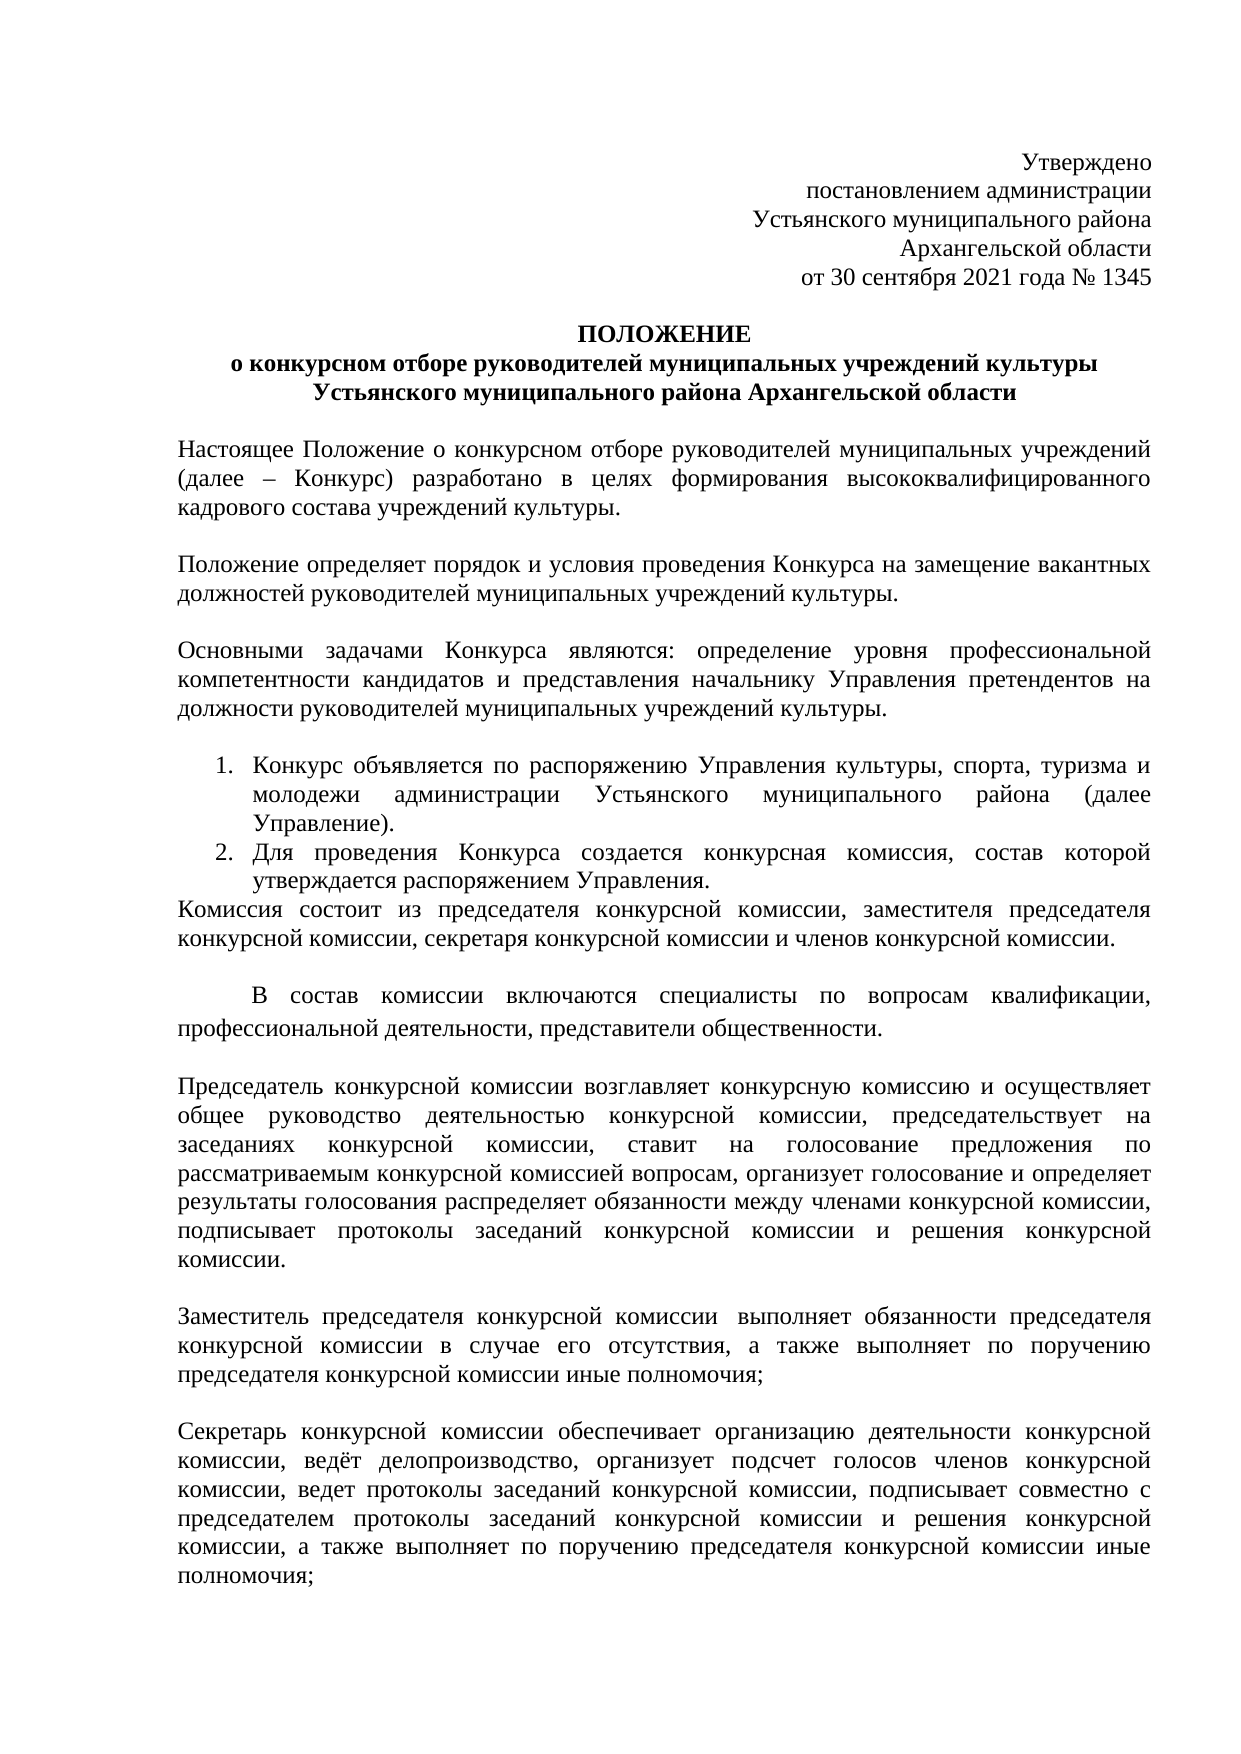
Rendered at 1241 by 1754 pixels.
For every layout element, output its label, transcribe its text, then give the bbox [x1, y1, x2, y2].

text Председатель конкурсной комиссии возглавляет конкурсную комиссию и осуществляет общее руководство деятельностью конкурсной комиссии, председательствует на заседаниях конкурсной комиссии, ставит на голосование предложения по рассматриваемым конкурсной комиссией вопросам, организует голосование и определяет результаты голосования распределяет обязанности между членами конкурсной комиссии, подписывает протоколы заседаний конкурсной комиссии и решения конкурсной комиссии. [177, 1071, 1152, 1273]
text Архангельской области [177, 233, 1152, 262]
text Настоящее Положение о конкурсном отборе руководителей муниципальных учреждений (далее – Конкурс) разработано в целях формирования высококвалифицированного кадрового состава учреждений культуры. [177, 434, 1152, 520]
list Для проведения Конкурса создается конкурсная комиссия, состав которой утверждается распоряжением Управления. [215, 837, 1152, 894]
text Положение определяет порядок и условия проведения Конкурса на замещение вакантных должностей руководителей муниципальных учреждений культуры. [177, 549, 1152, 607]
text о конкурсном отборе руководителей муниципальных учреждений культуры [177, 348, 1152, 377]
text Устьянского муниципального района [177, 204, 1152, 233]
text постановлением администрации [177, 175, 1152, 204]
text Устьянского муниципального района Архангельской области [177, 377, 1152, 405]
text Основными задачами Конкурса являются: определение уровня профессиональной компетентности кандидатов и представления начальнику Управления претендентов на должности руководителей муниципальных учреждений культуры. [177, 635, 1152, 722]
text Секретарь конкурсной комиссии обеспечивает организацию деятельности конкурсной комиссии, ведёт делопроизводство, организует подсчет голосов членов конкурсной комиссии, ведет протоколы заседаний конкурсной комиссии, подписывает совместно с председателем протоколы заседаний конкурсной комиссии и решения конкурсной комиссии, а также выполняет по поручению председателя конкурсной комиссии иные полномочия; [177, 1416, 1152, 1589]
text от 30 сентября 2021 года № 1345 [177, 262, 1152, 290]
text Комиссия состоит из председателя конкурсной комиссии, заместителя председателя конкурсной комиссии, секретаря конкурсной комиссии и членов конкурсной комиссии. [177, 894, 1152, 952]
text Заместитель председателя конкурсной комиссии выполняет обязанности председателя конкурсной комиссии в случае его отсутствия, а также выполняет по поручению председателя конкурсной комиссии иные полномочия; [177, 1301, 1152, 1388]
text ПОЛОЖЕНИЕ [177, 319, 1152, 348]
text В состав комиссии включаются специалисты по вопросам квалификации, профессиональной деятельности, представители общественности. [177, 980, 1152, 1043]
text Утверждено [177, 147, 1152, 175]
list Конкурс объявляется по распоряжению Управления культуры, спорта, туризма и молодежи администрации Устьянского муниципального района (далее Управление). [215, 750, 1152, 837]
